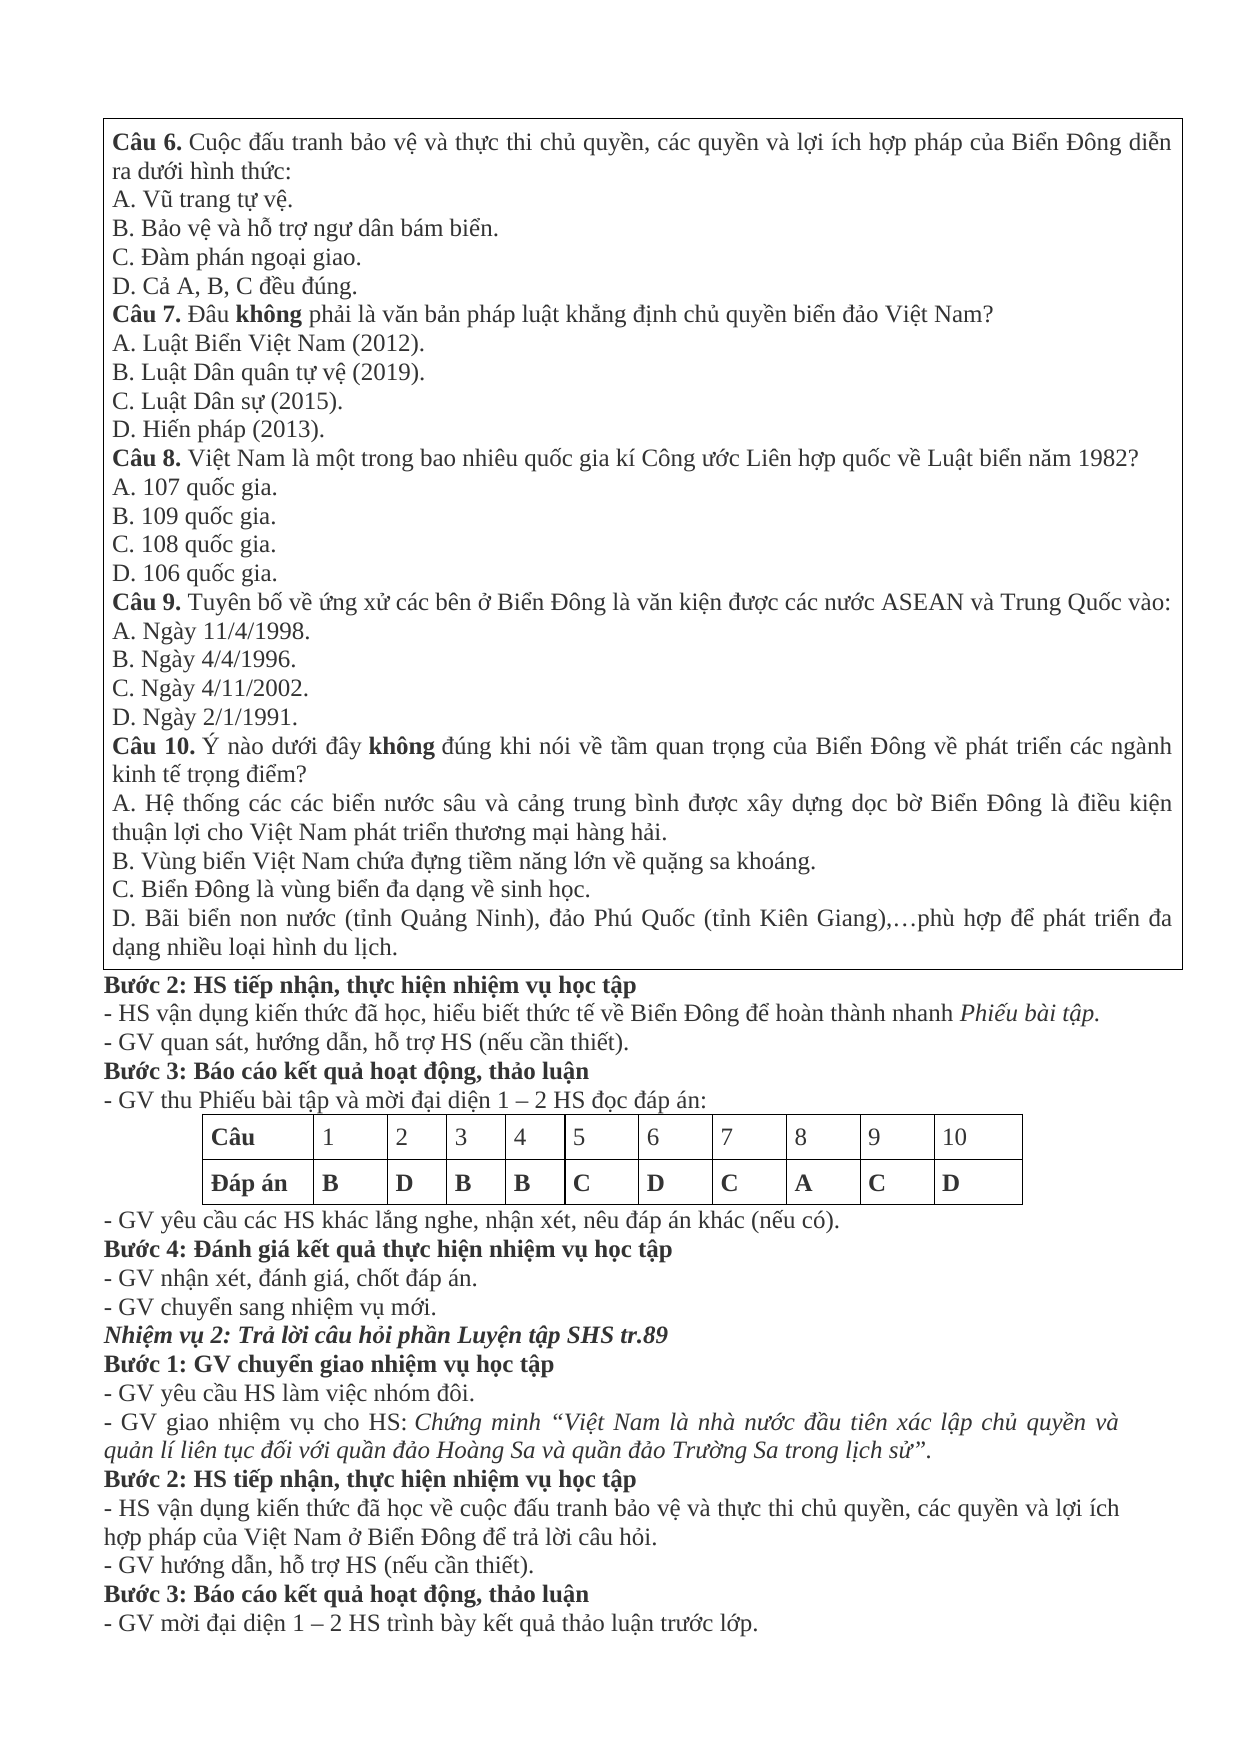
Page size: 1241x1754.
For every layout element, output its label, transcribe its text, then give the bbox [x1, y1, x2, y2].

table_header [104, 119, 1182, 969]
text Bước 4: Đánh giá kết quả thực hiện nhiệm vụ học tập [103, 1234, 1122, 1263]
table_cell Đáp án [203, 1160, 313, 1204]
table_cell C [713, 1160, 786, 1204]
table_header 1 [314, 1115, 387, 1159]
text - GV thu Phiếu bài tập và mời đại diện 1 – 2 HS đọc đáp án: [103, 1085, 1122, 1113]
text - GV hướng dẫn, hỗ trợ HS (nếu cần thiết). [103, 1550, 1122, 1579]
text - GV chuyển sang nhiệm vụ mới. [103, 1292, 1122, 1320]
text Bước 1: GV chuyển giao nhiệm vụ học tập [103, 1349, 1122, 1378]
table_header 8 [787, 1115, 860, 1159]
table_header 7 [713, 1115, 786, 1159]
table_header 9 [861, 1115, 934, 1159]
text - GV yêu cầu HS làm việc nhóm đôi. [103, 1378, 1122, 1407]
table_cell C [566, 1160, 638, 1204]
text - GV quan sát, hướng dẫn, hỗ trợ HS (nếu cần thiết). [103, 1027, 1122, 1056]
text Bước 2: HS tiếp nhận, thực hiện nhiệm vụ học tập [103, 970, 1122, 998]
text Bước 3: Báo cáo kết quả hoạt động, thảo luận [103, 1056, 1122, 1085]
table_cell B [447, 1160, 505, 1204]
table_cell D [388, 1160, 446, 1204]
table_cell A [787, 1160, 860, 1204]
text Bước 3: Báo cáo kết quả hoạt động, thảo luận [103, 1579, 1122, 1608]
table_cell B [506, 1160, 564, 1204]
table_header Câu [203, 1115, 313, 1159]
text - GV nhận xét, đánh giá, chốt đáp án. [103, 1263, 1122, 1292]
table_cell D [935, 1160, 1022, 1204]
table_header 6 [639, 1115, 712, 1159]
table_cell C [861, 1160, 934, 1204]
table_cell B [314, 1160, 387, 1204]
table_header 5 [566, 1115, 638, 1159]
text - GV giao nhiệm vụ cho HS: Chứng minh “Việt Nam là nhà nước đầu tiên xác lập chủ quyền và quản lí liên tục đối với quần đảo Hoàng Sa và quần đảo Trường Sa trong lịch sử”. [103, 1407, 1122, 1464]
text - HS vận dụng kiến thức đã học về cuộc đấu tranh bảo vệ và thực thi chủ quyền, các quyền và lợi ích hợp pháp của Việt Nam ở Biển Đông để trả lời câu hỏi. [103, 1493, 1122, 1550]
table_cell D [639, 1160, 712, 1204]
text Bước 2: HS tiếp nhận, thực hiện nhiệm vụ học tập [103, 1464, 1122, 1493]
table_header 10 [935, 1115, 1022, 1159]
table_header 3 [447, 1115, 505, 1159]
text - GV mời đại diện 1 – 2 HS trình bày kết quả thảo luận trước lớp. [103, 1608, 1122, 1637]
text - HS vận dụng kiến thức đã học, hiểu biết thức tế về Biển Đông để hoàn thành nhanh Phiếu bài tập. [103, 998, 1122, 1027]
text - GV yêu cầu các HS khác lắng nghe, nhận xét, nêu đáp án khác (nếu có). [103, 1205, 1122, 1234]
table_header 2 [388, 1115, 446, 1159]
text Nhiệm vụ 2: Trả lời câu hỏi phần Luyện tập SHS tr.89 [103, 1320, 1122, 1349]
table_header 4 [506, 1115, 564, 1159]
